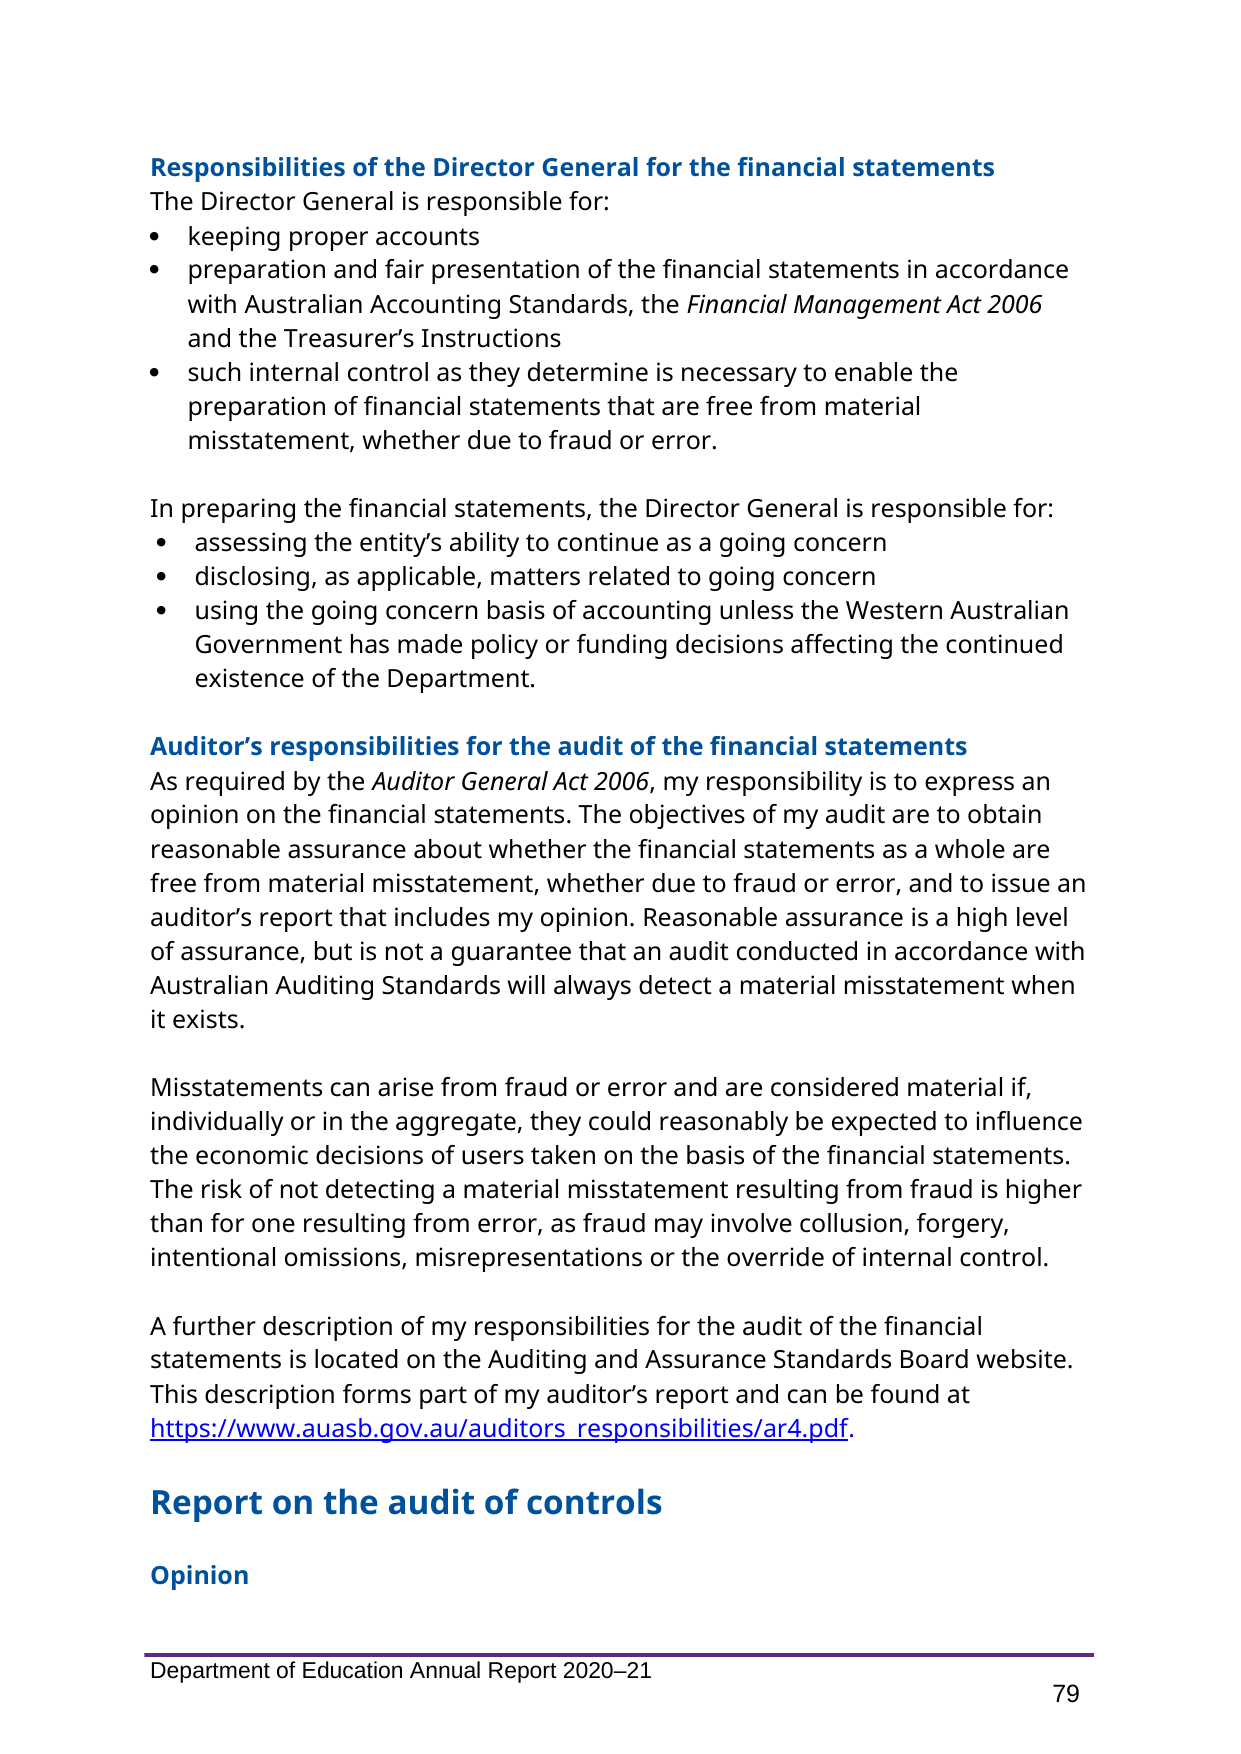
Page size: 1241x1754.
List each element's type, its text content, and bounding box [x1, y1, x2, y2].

text In preparing the financial statements, the Director General is responsible for: [150, 491, 1090, 525]
text Auditor’s responsibilities for the audit of the financial statements [150, 729, 1090, 763]
list disclosing, as applicable, matters related to going concern [157, 559, 1090, 593]
list keeping proper accounts [150, 218, 1090, 252]
list assessing the entity’s ability to continue as a going concern [157, 525, 1090, 559]
text Opinion [150, 1558, 1090, 1592]
text Report on the audit of controls [150, 1478, 1090, 1524]
text Responsibilities of the Director General for the financial statements [150, 150, 1090, 184]
list using the going concern basis of accounting unless the Western Australian Government has made policy or funding decisions affecting the continued existence of the Department. [157, 593, 1090, 695]
list preparation and fair presentation of the financial statements in accordance with Australian Accounting Standards, the Financial Management Act 2006 and the Treasurer’s Instructions [150, 252, 1090, 354]
text As required by the Auditor General Act 2006, my responsibility is to express an opinion on the financial statements. The objectives of my audit are to obtain reasonable assurance about whether the financial statements as a whole are free from material misstatement, whether due to fraud or error, and to issue an auditor’s report that includes my opinion. Reasonable assurance is a high level of assurance, but is not a guarantee that an audit conducted in accordance with Australian Auditing Standards will always detect a material misstatement when it exists. [150, 763, 1090, 1036]
text Misstatements can arise from fraud or error and are considered material if, individually or in the aggregate, they could reasonably be expected to influence the economic decisions of users taken on the basis of the financial statements. The risk of not detecting a material misstatement resulting from fraud is higher than for one resulting from error, as fraud may involve collusion, forgery, intentional omissions, misrepresentations or the override of internal control. [150, 1070, 1090, 1274]
text The Director General is responsible for: [150, 184, 1090, 218]
text A further description of my responsibilities for the audit of the financial statements is located on the Auditing and Assurance Standards Board website. This description forms part of my auditor’s report and can be found at https://www.auasb.gov.au/auditors_responsibilities/ar4.pdf. [150, 1308, 1090, 1444]
list such internal control as they determine is necessary to enable the preparation of financial statements that are free from material misstatement, whether due to fraud or error. [150, 354, 1090, 457]
